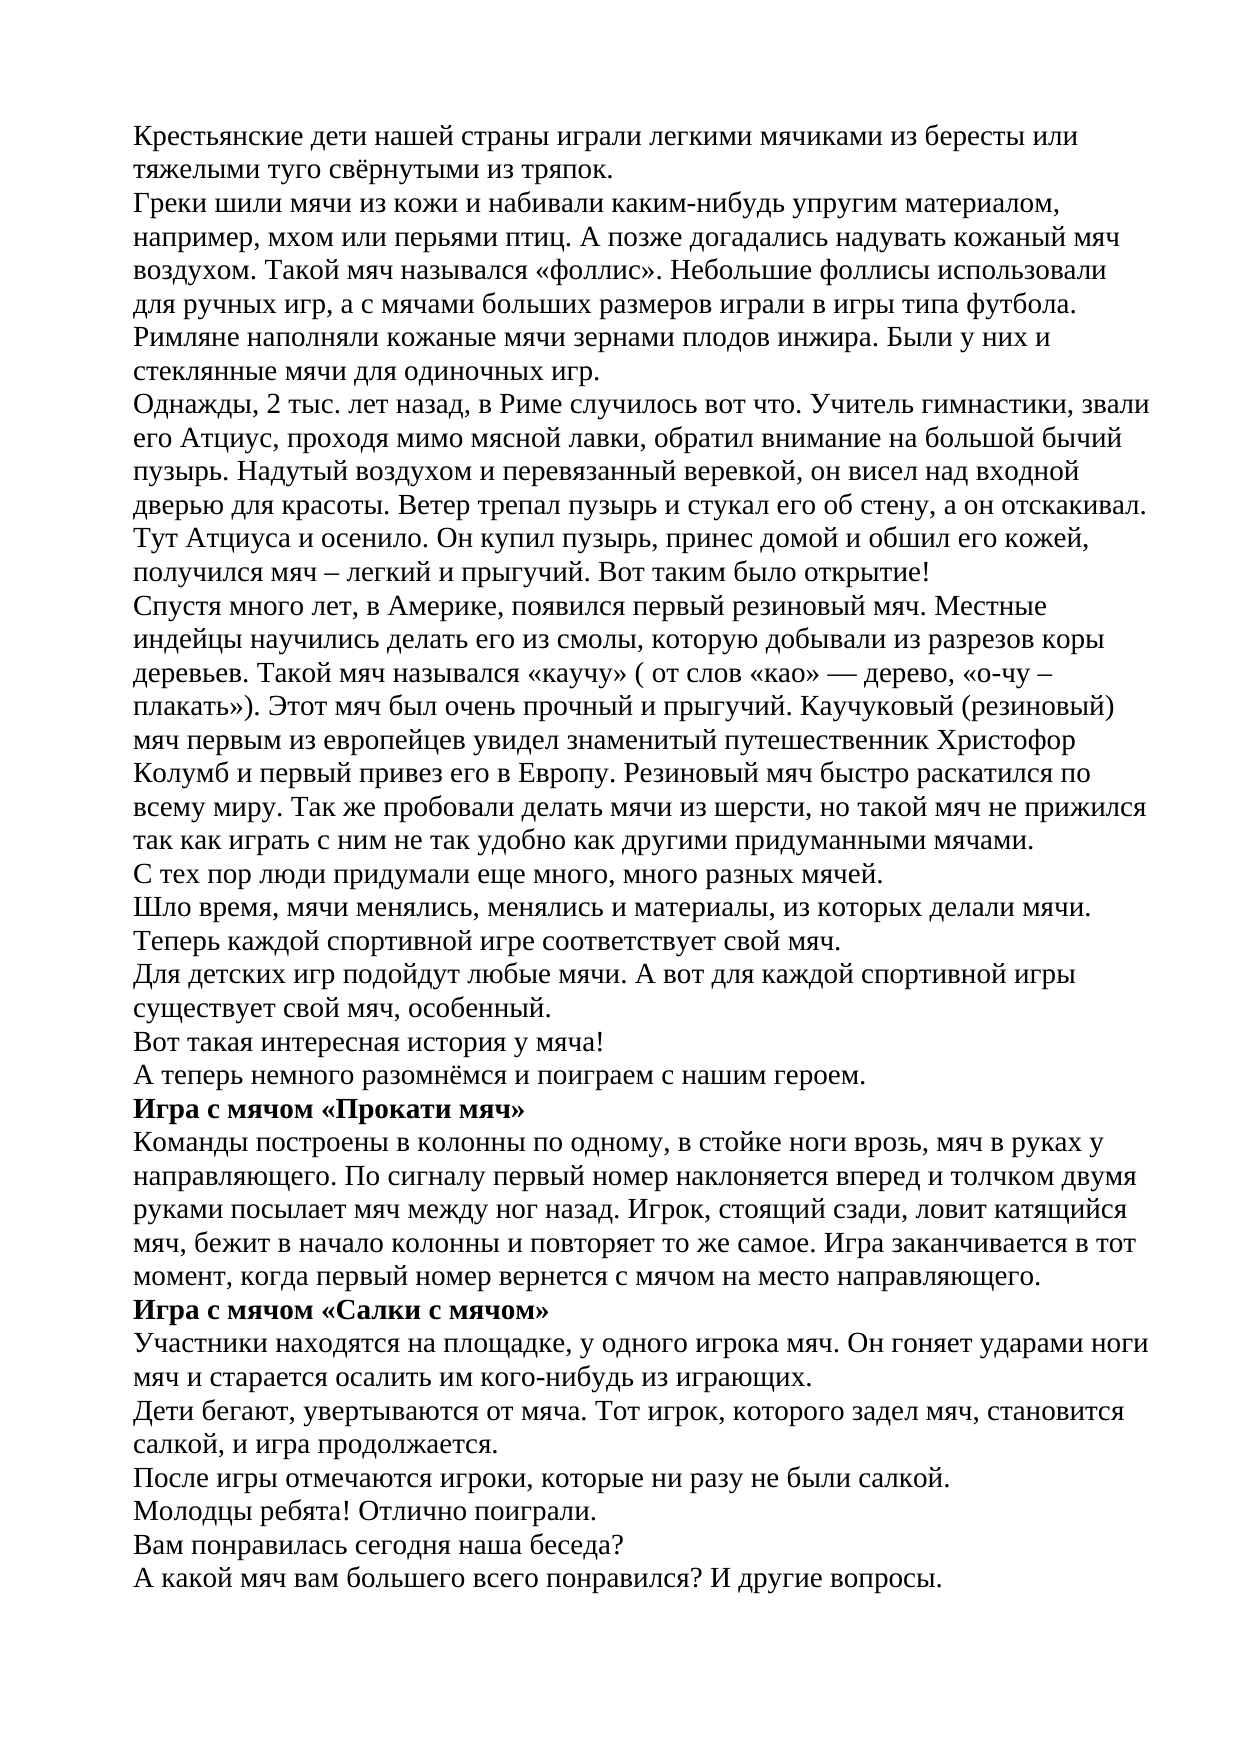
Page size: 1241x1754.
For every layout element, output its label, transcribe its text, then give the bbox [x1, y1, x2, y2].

text Дети бегают, увертываются от мяча. Тот игрок, которого задел мяч, становится салкой, и игра продолжается. [133, 1393, 1152, 1460]
text С тех пор люди придумали еще много, много разных мячей. [133, 856, 1152, 889]
text Вот такая интересная история у мяча! [133, 1024, 1152, 1057]
text А теперь немного разомнёмся и поиграем с нашим героем. [133, 1057, 1152, 1091]
text Участники находятся на площадке, у одного игрока мяч. Он гоняет ударами ноги мяч и старается осалить им кого-нибудь из играющих. [133, 1326, 1152, 1393]
text Молодцы ребята! Отлично поиграли. [133, 1493, 1152, 1527]
text Вам понравилась сегодня наша беседа? [133, 1527, 1152, 1560]
text Однажды, 2 тыс. лет назад, в Риме случилось вот что. Учитель гимнастики, звали его Атциус, проходя мимо мясной лавки, обратил внимание на большой бычий пузырь. Надутый воздухом и перевязанный веревкой, он висел над входной дверью для красоты. Ветер трепал пузырь и стукал его об стену, а он отскакивал. Тут Атциуса и осенило. Он купил пузырь, принес домой и обшил его кожей, получился мяч – легкий и прыгучий. Вот таким было открытие! [133, 386, 1152, 588]
text А какой мяч вам большего всего понравился? И другие вопросы. [133, 1560, 1152, 1594]
text Римляне наполняли кожаные мячи зернами плодов инжира. Были у них и стеклянные мячи для одиночных игр. [133, 319, 1152, 386]
text Команды построены в колонны по одному, в стойке ноги врозь, мяч в руках у направляющего. По сигналу первый номер наклоняется вперед и толчком двумя руками посылает мяч между ног назад. Игрок, стоящий сзади, ловит катящийся мяч, бежит в начало колонны и повторяет то же самое. Игра заканчивается в тот момент, когда первый номер вернется с мячом на место направляющего. [133, 1124, 1152, 1292]
text Игра с мячом «Салки с мячом» [133, 1292, 1152, 1326]
text Для детских игр подойдут любые мячи. А вот для каждой спортивной игры существует свой мяч, особенный. [133, 957, 1152, 1024]
text Шло время, мячи менялись, менялись и материалы, из которых делали мячи. Теперь каждой спортивной игре соответствует свой мяч. [133, 889, 1152, 957]
text Спустя много лет, в Америке, появился первый резиновый мяч. Местные индейцы научились делать его из смолы, которую добывали из разрезов коры деревьев. Такой мяч назывался «каучу» ( от слов «као» — дерево, «о-чу –плакать»). Этот мяч был очень прочный и прыгучий. Каучуковый (резиновый) мяч первым из европейцев увидел знаменитый путешественник Христофор Колумб и первый привез его в Европу. Резиновый мяч быстро раскатился по всему миру. Так же пробовали делать мячи из шерсти, но такой мяч не прижился так как играть с ним не так удобно как другими придуманными мячами. [133, 588, 1152, 856]
text Игра с мячом «Прокати мяч» [133, 1091, 1152, 1124]
text Греки шили мячи из кожи и набивали каким-нибудь упругим материалом, например, мхом или перьями птиц. А позже догадались надувать кожаный мяч воздухом. Такой мяч назывался «фоллис». Небольшие фоллисы использовали для ручных игр, а с мячами больших размеров играли в игры типа футбола. [133, 185, 1152, 319]
text Крестьянские дети нашей страны играли легкими мячиками из бересты или тяжелыми туго свёрнутыми из тряпок. [133, 118, 1152, 185]
text После игры отмечаются игроки, которые ни разу не были салкой. [133, 1460, 1152, 1493]
